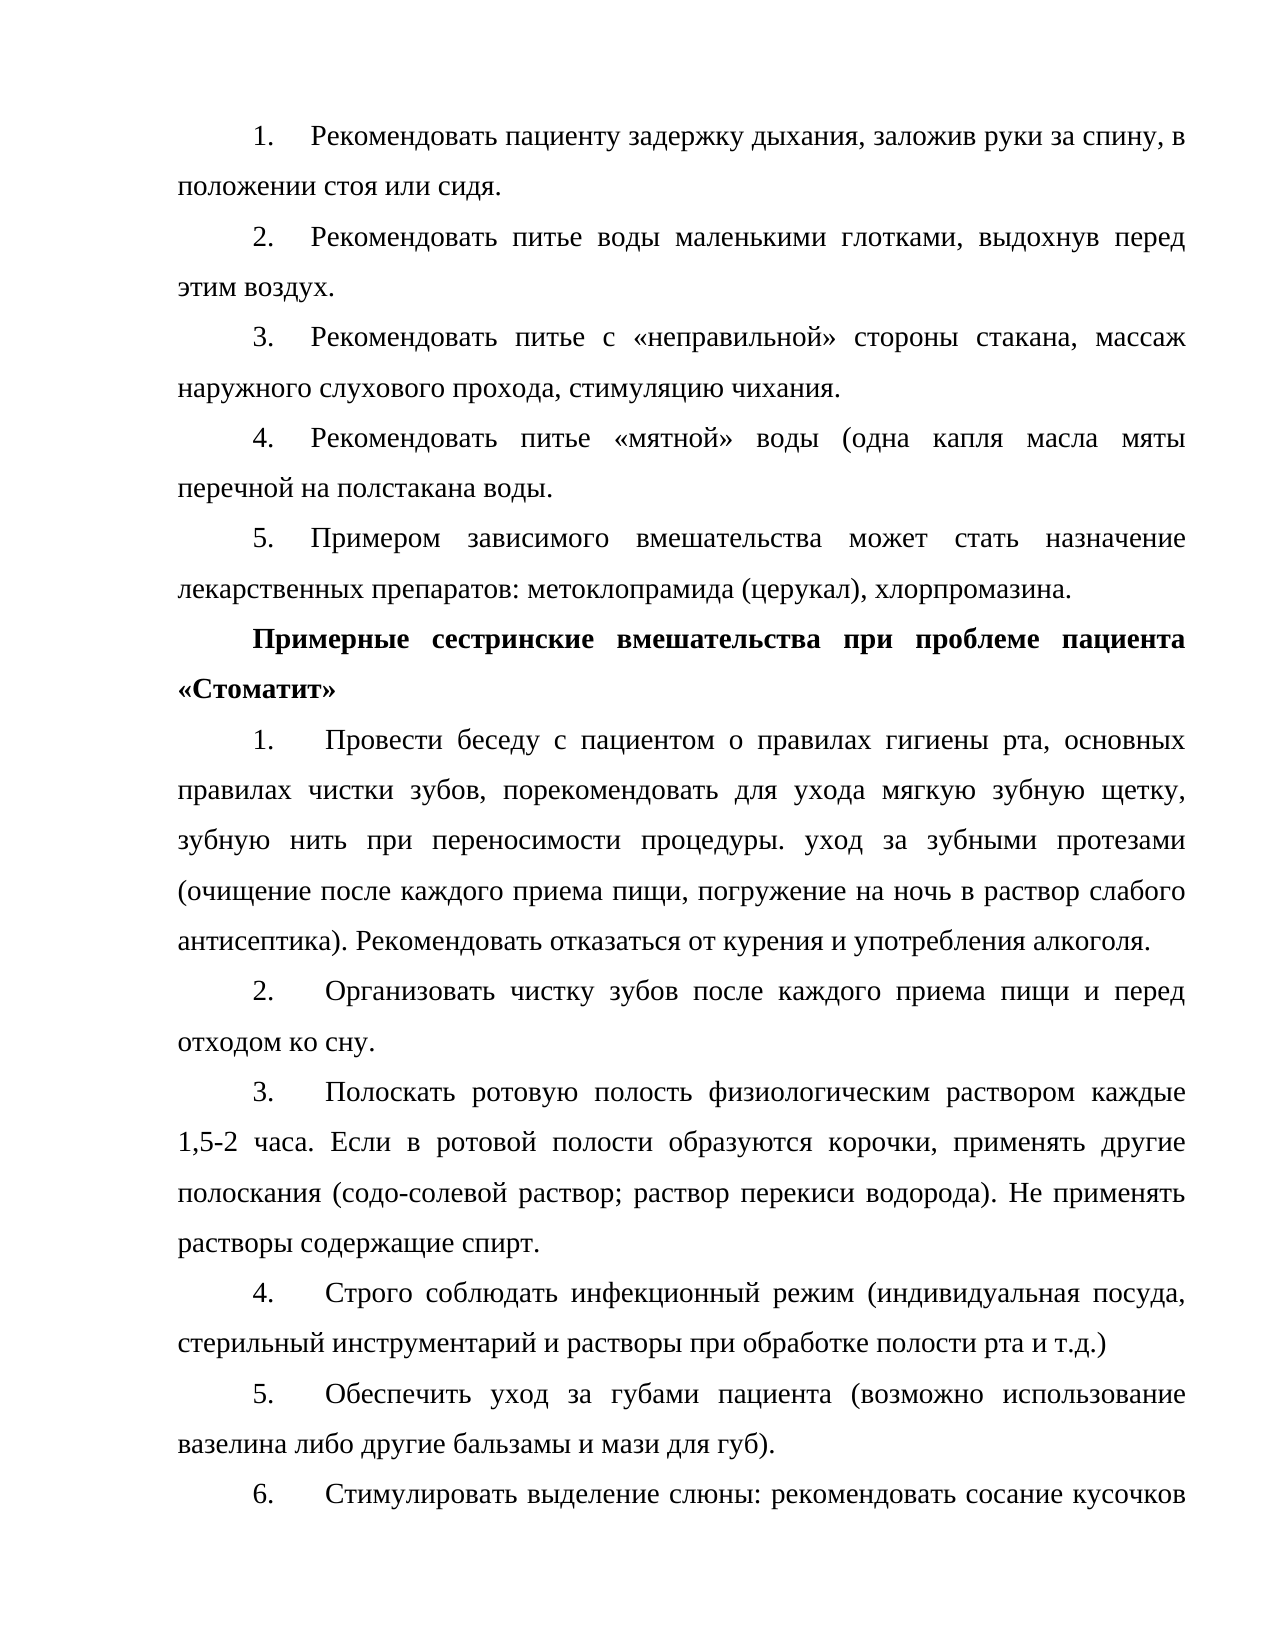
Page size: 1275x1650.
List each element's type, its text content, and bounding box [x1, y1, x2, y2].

list Рекомендовать питье воды маленькими глотками, выдохнув перед этим воздух. [177, 219, 1186, 303]
list Обеспечить уход за губами пациента (возможно использование вазелина либо другие бальзамы и мази для губ). [177, 1376, 1186, 1460]
list Организовать чистку зубов после каждого приема пищи и перед отходом ко сну. [177, 973, 1186, 1057]
list Полоскать ротовую полость физиологическим раствором каждые 1,5-2 часа. Если в ротовой полости образуются корочки, применять другие полоскания (содо-солевой раствор; раствор перекиси водорода). Не применять растворы содержащие спирт. [177, 1074, 1186, 1258]
list Строго соблюдать инфекционный режим (индивидуальная посуда, стерильный инструментарий и растворы при обработке полости рта и т.д.) [177, 1275, 1186, 1359]
list Рекомендовать пациенту задержку дыхания, заложив руки за спину, в положении стоя или сидя. [177, 118, 1186, 202]
list Примером зависимого вмешательства может стать назначение лекарственных препаратов: метоклопрамида (церукал), хлорпромазина. [177, 521, 1186, 604]
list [177, 1477, 1186, 1510]
list Провести беседу с пациентом о правилах гигиены рта, основных правилах чистки зубов, порекомендовать для ухода мягкую зубную щетку, зубную нить при переносимости процедуры. уход за зубными протезами (очищение после каждого приема пищи, погружение на ночь в раствор слабого антисептика). Рекомендовать отказаться от курения и употребления алкоголя. [177, 722, 1186, 957]
text Примерные сестринские вмешательства при проблеме пациента «Стоматит» [177, 621, 1186, 705]
list Рекомендовать питье с «неправильной» стороны стакана, массаж наружного слухового прохода, стимуляцию чихания. [177, 319, 1186, 403]
list Рекомендовать питье «мятной» воды (одна капля масла мяты перечной на полстакана воды. [177, 420, 1186, 504]
